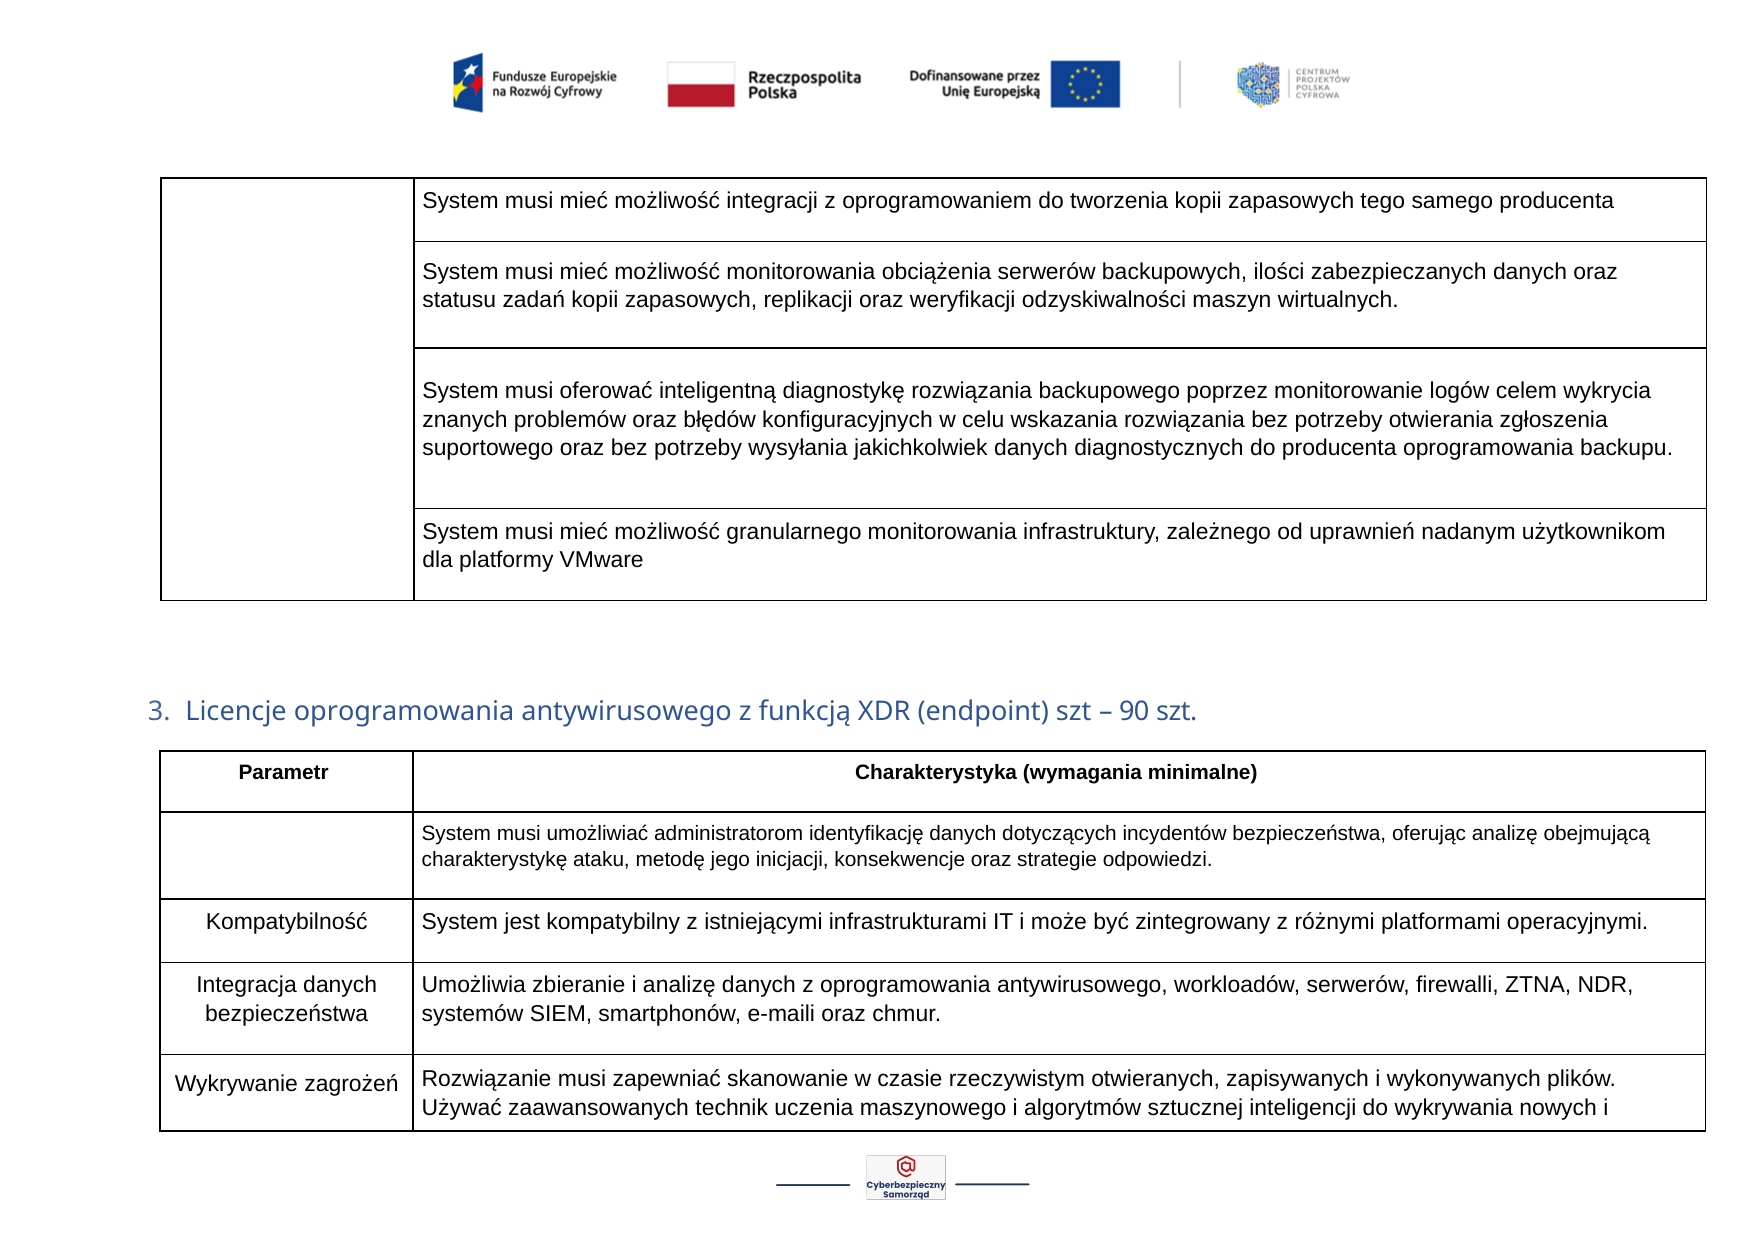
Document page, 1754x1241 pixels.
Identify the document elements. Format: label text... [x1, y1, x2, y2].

picture [760, 1146, 1053, 1200]
table_cell System musi oferować inteligentną diagnostykę rozwiązania backupowego poprzez monitorowanie logów celem wykrycia znanych problemów oraz błędów konfiguracyjnych w celu wskazania rozwiązania bez potrzeby otwierania zgłoszenia suportowego oraz bez potrzeby wysyłania jakichkolwiek danych diagnostycznych do producenta oprogramowania backupu. [415, 349, 1706, 508]
table_cell System musi mieć możliwość monitorowania obciążenia serwerów backupowych, ilości zabezpieczanych danych oraz statusu zadań kopii zapasowych, replikacji oraz weryfikacji odzyskiwalności maszyn wirtualnych. [415, 242, 1706, 347]
table_cell Integracja danych bezpieczeństwa [161, 963, 412, 1053]
table_cell System musi mieć możliwość granularnego monitorowania infrastruktury, zależnego od uprawnień nadanym użytkownikom dla platformy VMware [415, 509, 1706, 600]
table_cell System musi mieć możliwość integracji z oprogramowaniem do tworzenia kopii zapasowych tego samego producenta [415, 179, 1706, 241]
picture [434, 34, 1379, 132]
table_header Parametr [161, 752, 412, 811]
table_cell Kompatybilność [161, 900, 412, 961]
table_header Charakterystyka (wymagania minimalne) [414, 752, 1705, 811]
list Licencje oprogramowania antywirusowego z funkcją XDR (endpoint) szt – 90 szt. [148, 701, 1679, 726]
table_cell Umożliwia zbieranie i analizę danych z oprogramowania antywirusowego, workloadów, serwerów, firewalli, ZTNA, NDR, systemów SIEM, smartphonów, e-maili oraz chmur. [414, 963, 1705, 1053]
table_cell System musi umożliwiać administratorom identyfikację danych dotyczących incydentów bezpieczeństwa, oferując analizę obejmującą charakterystykę ataku, metodę jego inicjacji, konsekwencje oraz strategie odpowiedzi. [414, 813, 1705, 898]
table_cell Wykrywanie zagrożeń [161, 1055, 412, 1130]
table_cell System jest kompatybilny z istniejącymi infrastrukturami IT i może być zintegrowany z różnymi platformami operacyjnymi. [414, 900, 1705, 961]
table_cell [161, 813, 412, 898]
